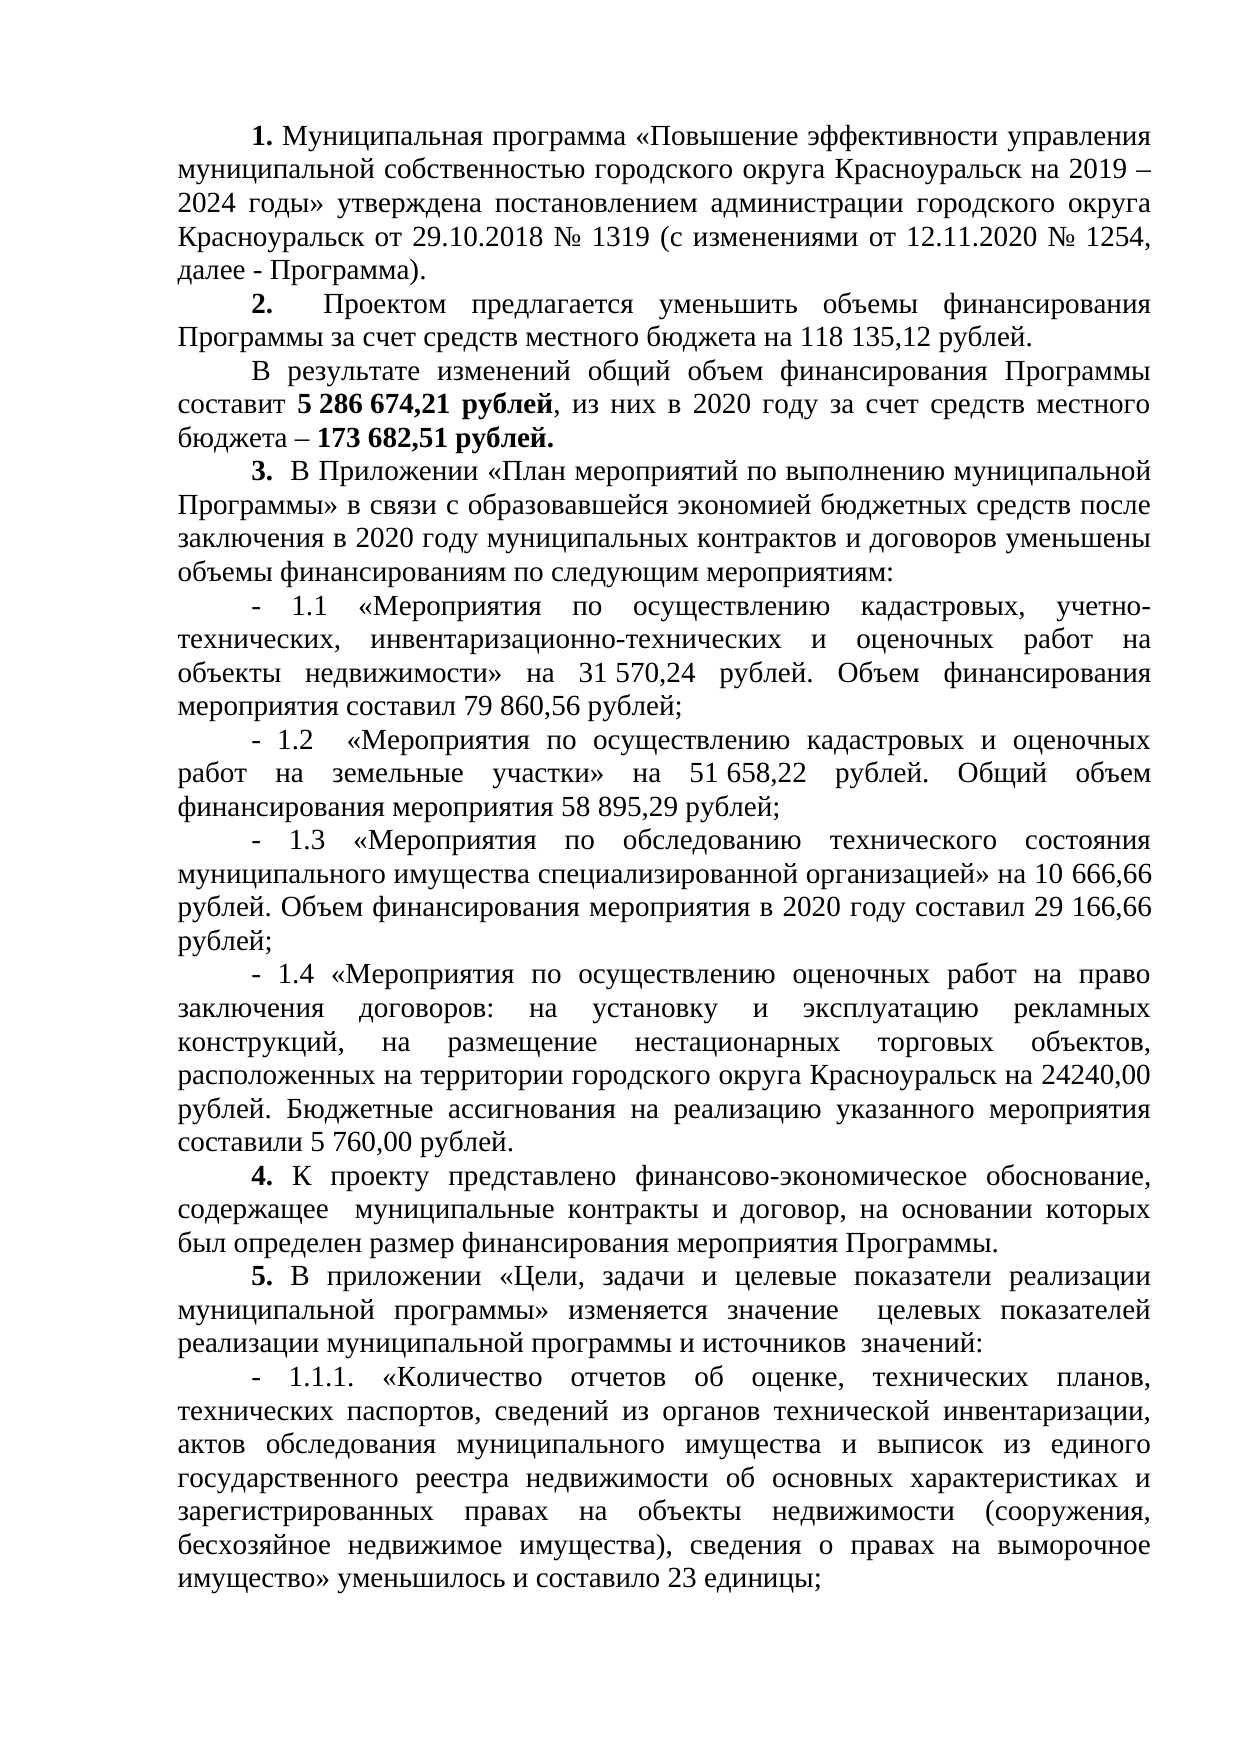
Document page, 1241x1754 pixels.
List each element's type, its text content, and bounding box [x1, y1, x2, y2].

list 1. Муниципальная программа «Повышение эффективности управления муниципальной собственностью городского округа Красноуральск на 2019 – 2024 годы» утверждена постановлением администрации городского округа Красноуральск от 29.10.2018 № 1319 (с изменениями от 12.11.2020 № 1254, далее - Программа). [177, 118, 1152, 286]
list - 1.4 «Мероприятия по осуществлению оценочных работ на право заключения договоров: на установку и эксплуатацию рекламных конструкций, на размещение нестационарных торговых объектов, расположенных на территории городского округа Красноуральск на 24240,00 рублей. Бюджетные ассигнования на реализацию указанного мероприятия составили 5 760,00 рублей. [177, 957, 1152, 1158]
text - 1.1.1. «Количество отчетов об оценке, технических планов, технических паспортов, сведений из органов технической инвентаризации, актов обследования муниципального имущества и выписок из единого государственного реестра недвижимости об основных характеристиках и зарегистрированных правах на объекты недвижимости (сооружения, бесхозяйное недвижимое имущества), сведения о правах на выморочное имущество» уменьшилось и составило 23 единицы; [177, 1359, 1152, 1594]
list - 1.2 «Мероприятия по осуществлению кадастровых и оценочных работ на земельные участки» на 51 658,22 рублей. Общий объем финансирования мероприятия 58 895,29 рублей; [177, 722, 1152, 822]
text 4. К проекту представлено финансово-экономическое обоснование, содержащее муниципальные контракты и договор, на основании которых был определен размер финансирования мероприятия Программы. [177, 1158, 1152, 1258]
list - 1.3 «Мероприятия по обследованию технического состояния муниципального имущества специализированной организацией» на 10 666,66 рублей. Объем финансирования мероприятия в 2020 году составил 29 166,66 рублей; [177, 822, 1152, 957]
text 3. В Приложении «План мероприятий по выполнению муниципальной Программы» в связи с образовавшейся экономией бюджетных средств после заключения в 2020 году муниципальных контрактов и договоров уменьшены объемы финансированиям по следующим мероприятиям: [177, 453, 1152, 588]
title 2. Проектом предлагается уменьшить объемы финансирования Программы за счет средств местного бюджета на 118 135,12 рублей. [177, 286, 1152, 353]
text 5. В приложении «Цели, задачи и целевые показатели реализации муниципальной программы» изменяется значение целевых показателей реализации муниципальной программы и источников значений: [177, 1258, 1152, 1359]
list В результате изменений общий объем финансирования Программы составит 5 286 674,21 рублей, из них в 2020 году за счет средств местного бюджета – 173 682,51 рублей. [177, 353, 1152, 453]
list - 1.1 «Мероприятия по осуществлению кадастровых, учетно-технических, инвентаризационно-технических и оценочных работ на объекты недвижимости» на 31 570,24 рублей. Объем финансирования мероприятия составил 79 860,56 рублей; [177, 588, 1152, 722]
